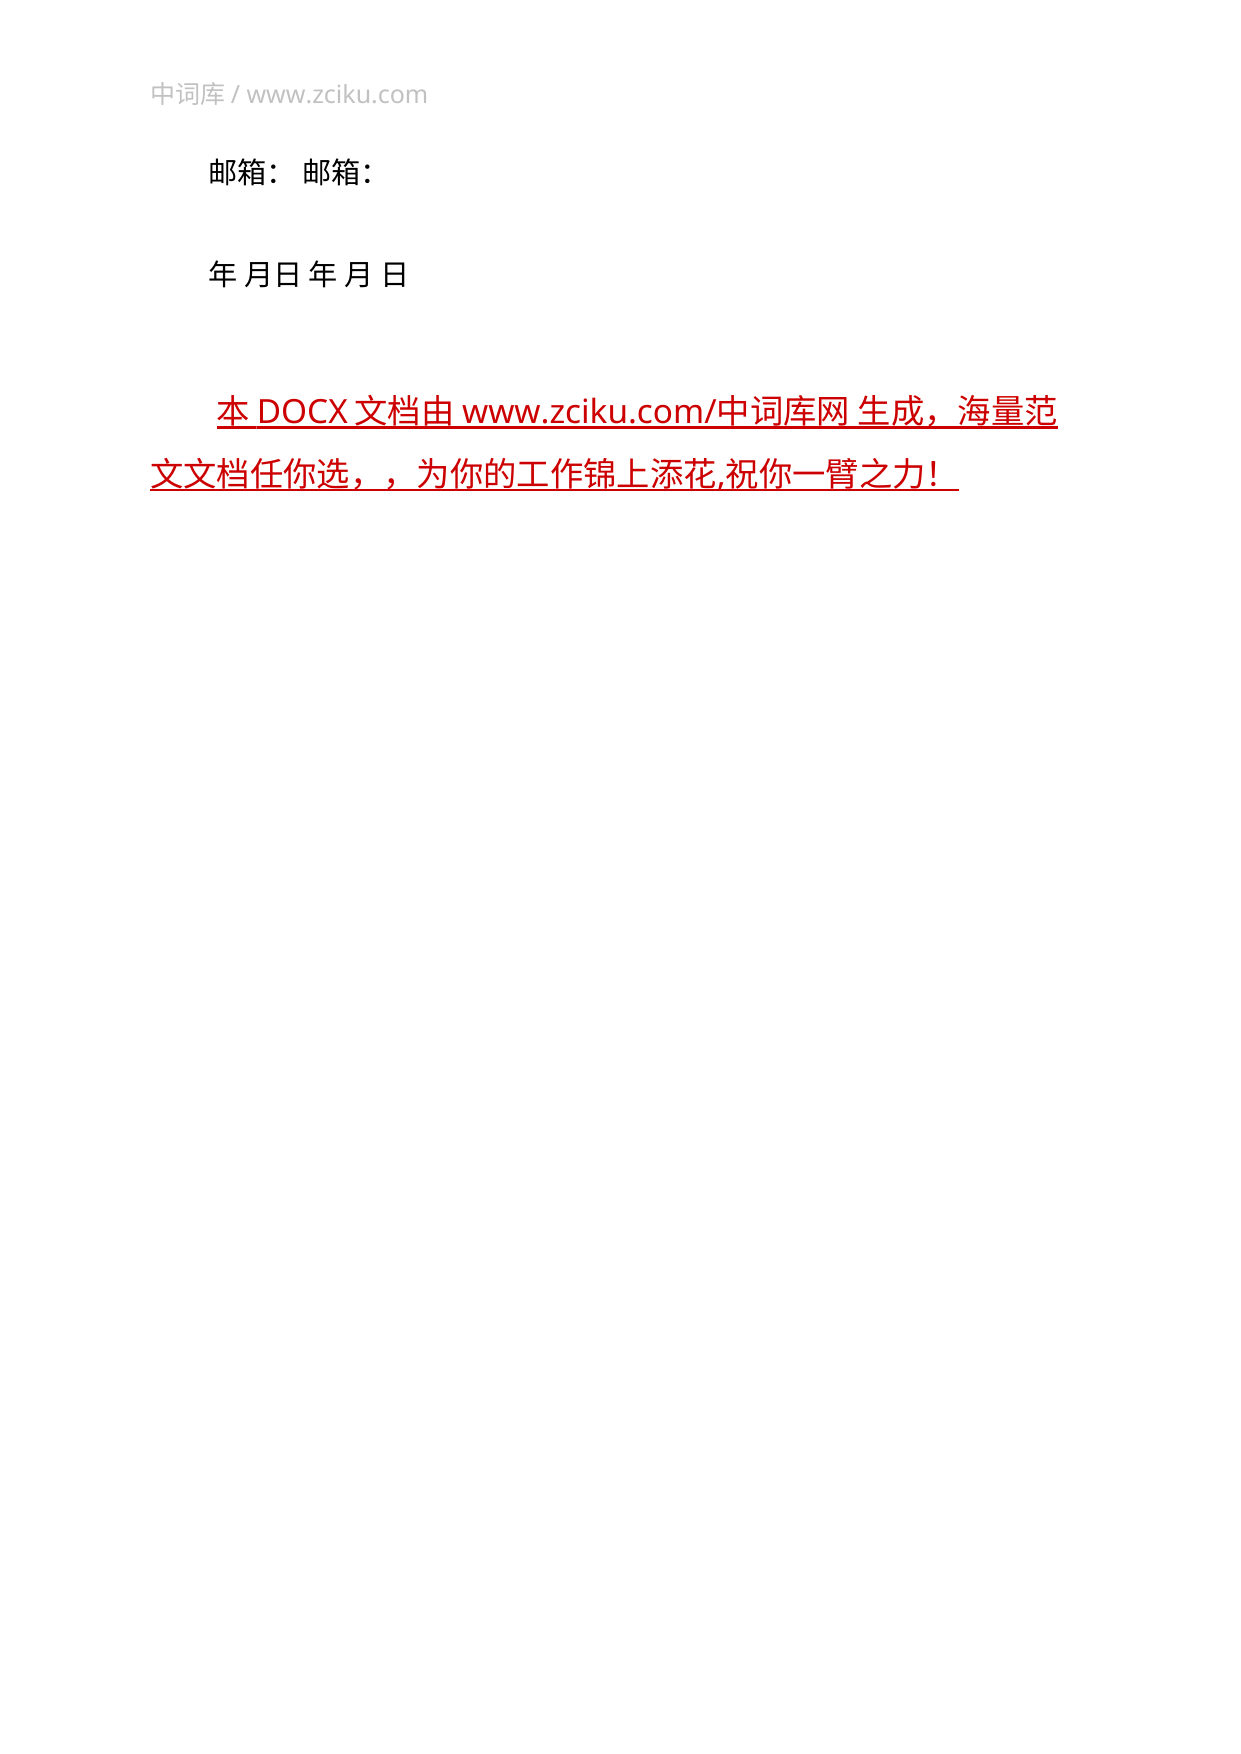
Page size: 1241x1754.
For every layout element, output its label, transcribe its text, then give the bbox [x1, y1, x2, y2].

text 邮箱： 邮箱： [150, 150, 1090, 192]
text 本DOCX文档由 www.zciku.com/中词库网 生成，海量范文文档任你选，，为你的工作锦上添花,祝你一臂之力！ [150, 385, 1090, 496]
text 年 月日 年 月 日 [150, 252, 1090, 294]
